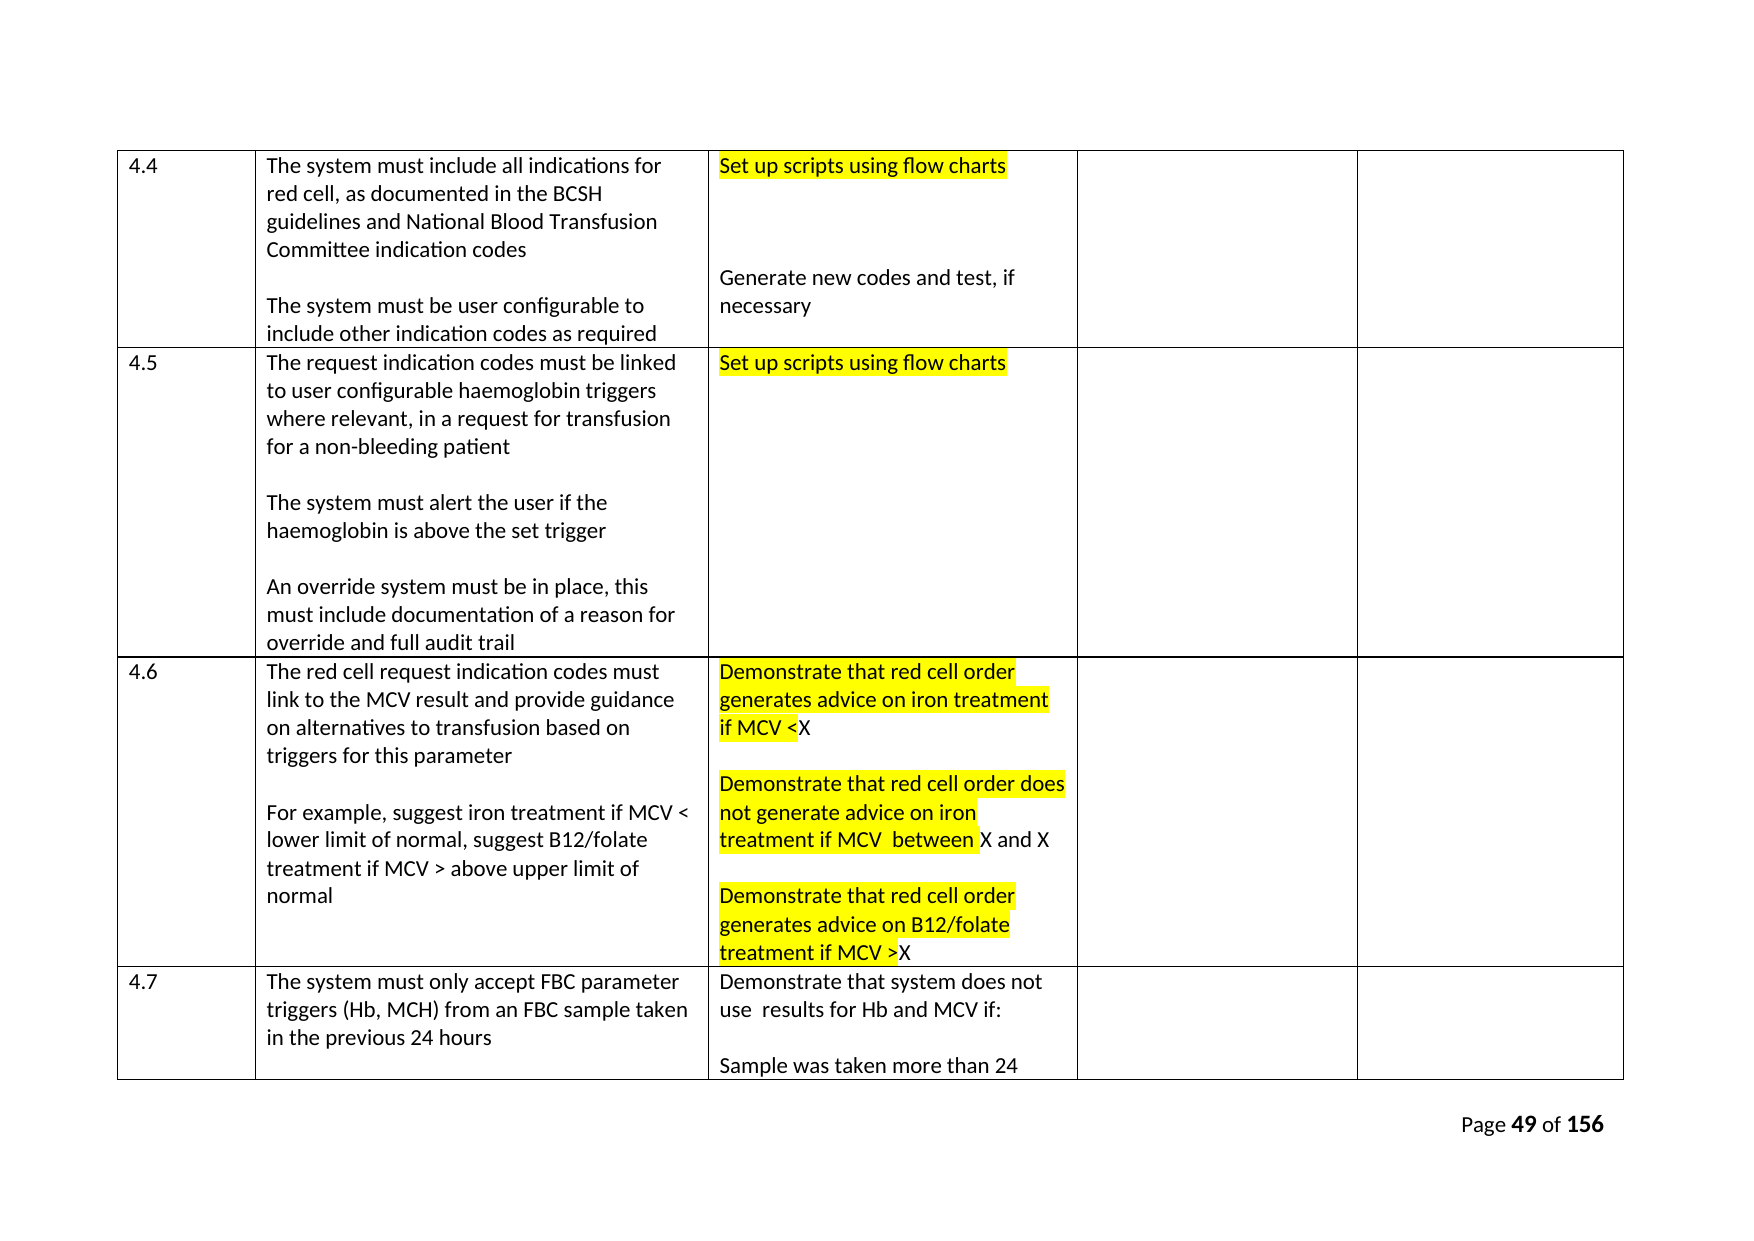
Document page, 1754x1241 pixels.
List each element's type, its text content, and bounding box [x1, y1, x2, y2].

table_cell [1358, 658, 1623, 966]
table_cell [1078, 348, 1357, 656]
table_cell Set up scripts using flow charts [709, 348, 1077, 656]
table_cell Demonstrate that red cell order generates advice on iron treatment if MCV <X Demonstrate that red cell order does not generate advice on iron treatment if MCV between X and X Demonstrate that red cell order generates advice on B12/folate treatment if MCV >X [709, 658, 1077, 966]
table_cell [1358, 348, 1623, 656]
table_cell Set up scripts using flow charts Generate new codes and test, if necessary [709, 151, 1077, 347]
table_cell The red cell request indication codes must link to the MCV result and provide guidance on alternatives to transfusion based on triggers for this parameter For example, suggest iron treatment if MCV < lower limit of normal, suggest B12/folate treatment if MCV > above upper limit of normal [256, 658, 708, 966]
table_cell [1358, 151, 1623, 347]
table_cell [709, 967, 1077, 1079]
table_cell The system must include all indications for red cell, as documented in the BCSH guidelines and National Blood Transfusion Committee indication codes The system must be user configurable to include other indication codes as required [256, 151, 708, 347]
table_cell [1078, 967, 1357, 1079]
table_cell 4.4 [118, 151, 255, 347]
table_cell 4.7 [118, 967, 255, 1079]
table_cell [1358, 967, 1623, 1079]
table_cell 4.6 [118, 658, 255, 966]
table_cell [1078, 151, 1357, 347]
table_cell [256, 967, 708, 1079]
table_cell The request indication codes must be linked to user configurable haemoglobin triggers where relevant, in a request for transfusion for a non-bleeding patient The system must alert the user if the haemoglobin is above the set trigger An override system must be in place, this must include documentation of a reason for override and full audit trail [256, 348, 708, 656]
table_cell 4.5 [118, 348, 255, 656]
table_cell [1078, 658, 1357, 966]
